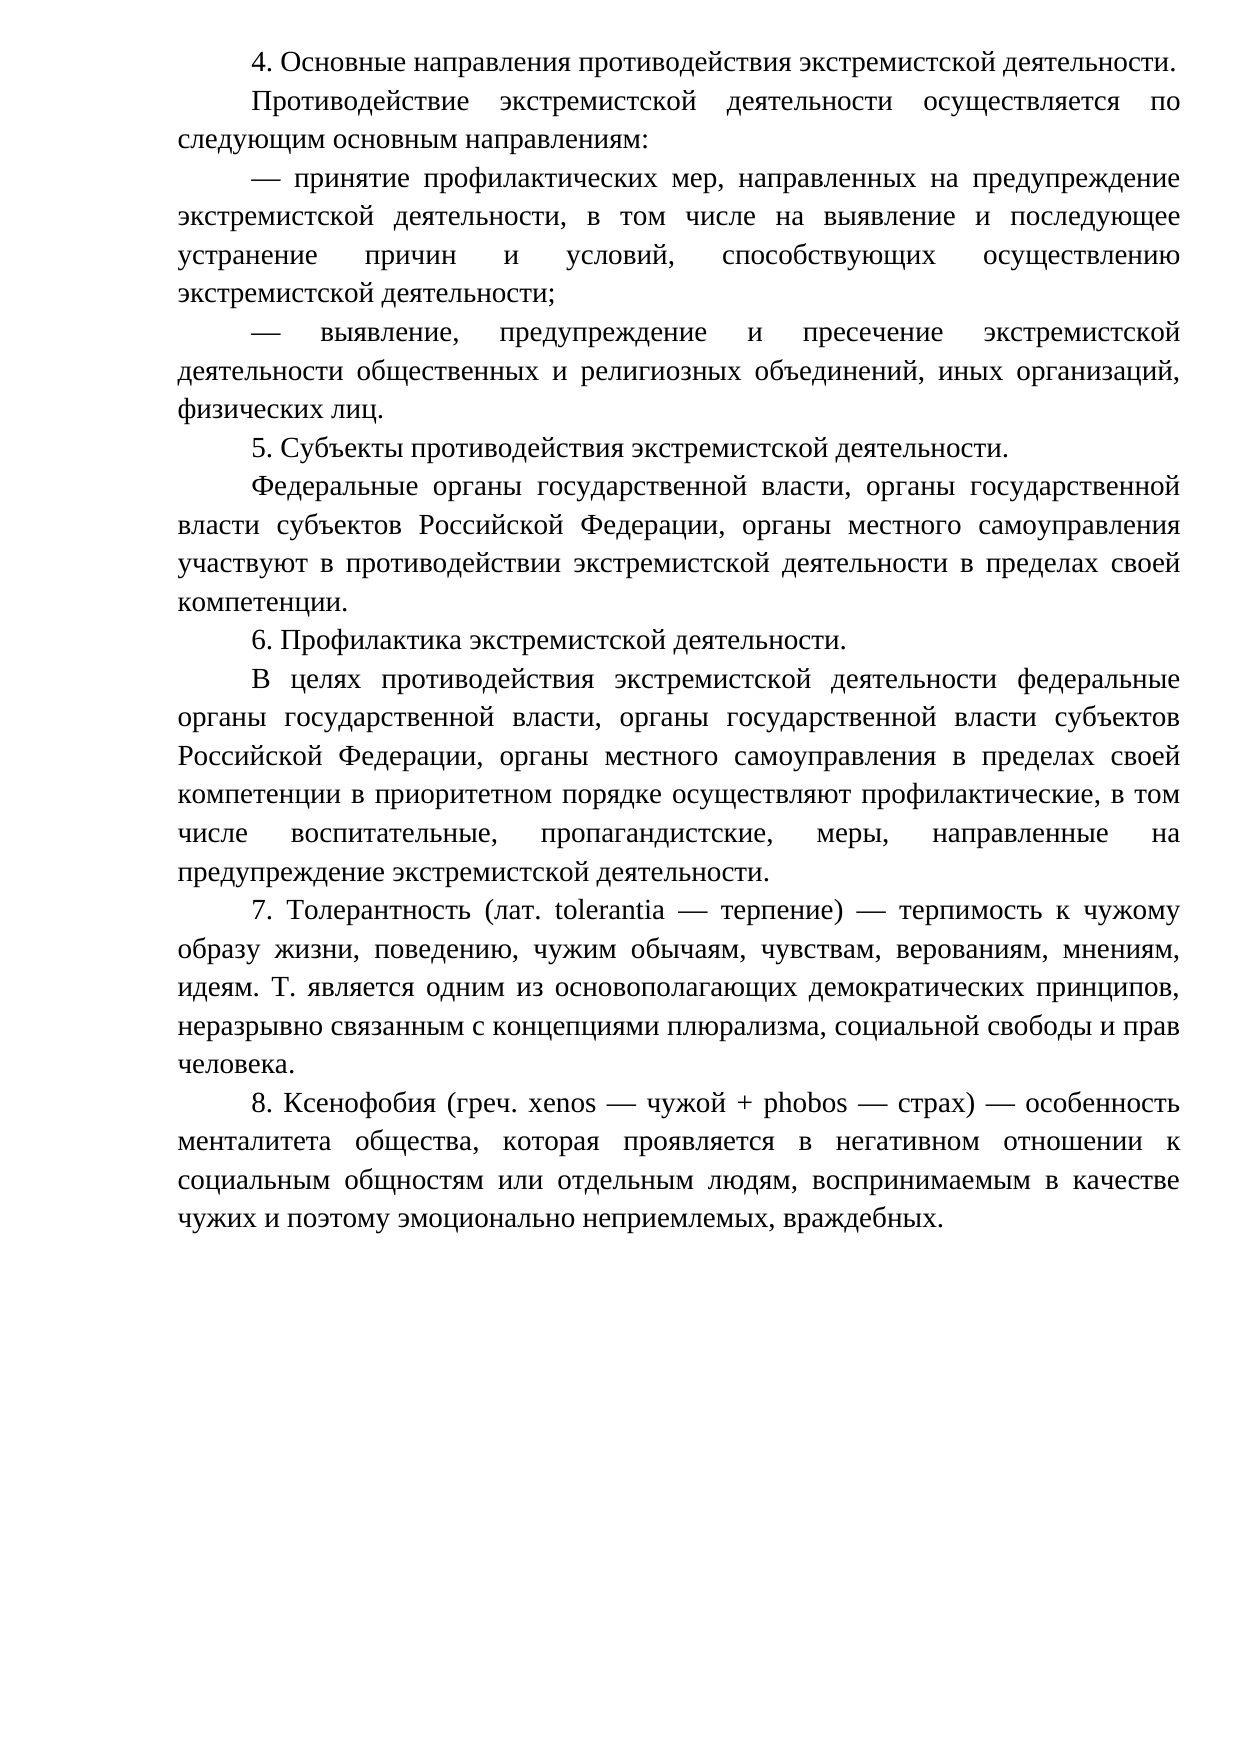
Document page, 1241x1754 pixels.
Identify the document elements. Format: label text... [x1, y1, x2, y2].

text В целях противодействия экстремистской деятельности федеральные органы государственной власти, органы государственной власти субъектов Российской Федерации, органы местного самоуправления в пределах своей компетенции в приоритетном порядке осуществляют профилактические, в том числе воспитательные, пропагандистские, меры, направленные на предупреждение экстремистской деятельности. [177, 661, 1181, 887]
text — принятие профилактических мер, направленных на предупреждение экстремистской деятельности, в том числе на выявление и последующее устранение причин и условий, способствующих осуществлению экстремистской деятельности; [177, 160, 1181, 309]
text Федеральные органы государственной власти, органы государственной власти субъектов Российской Федерации, органы местного самоуправления участвуют в противодействии экстремистской деятельности в пределах своей компетенции. [177, 468, 1181, 617]
text 5. Субъекты противодействия экстремистской деятельности. [177, 430, 1181, 463]
text 6. Профилактика экстремистской деятельности. [177, 622, 1181, 656]
text — выявление, предупреждение и пресечение экстремистской деятельности общественных и религиозных объединений, иных организаций, физических лиц. [177, 314, 1181, 425]
text Противодействие экстремистской деятельности осуществляется по следующим основным направлениям: [177, 83, 1181, 155]
text 4. Основные направления противодействия экстремистской деятельности. [177, 44, 1181, 78]
text 8. Ксенофобия (греч. xenos — чужой + phobos — страх) — особенность менталитета общества, которая проявляется в негативном отношении к социальным общностям или отдельным людям, воспринимаемым в качестве чужих и поэтому эмоционально неприемлемых, враждебных. [177, 1085, 1181, 1234]
text 7. Толерантность (лат. tolerantia — терпение) — терпимость к чужому образу жизни, поведению, чужим обычаям, чувствам, верованиям, мнениям, идеям. Т. является одним из основополагающих демократических принципов, неразрывно связанным с концепциями плюрализма, социальной свободы и прав человека. [177, 892, 1181, 1080]
